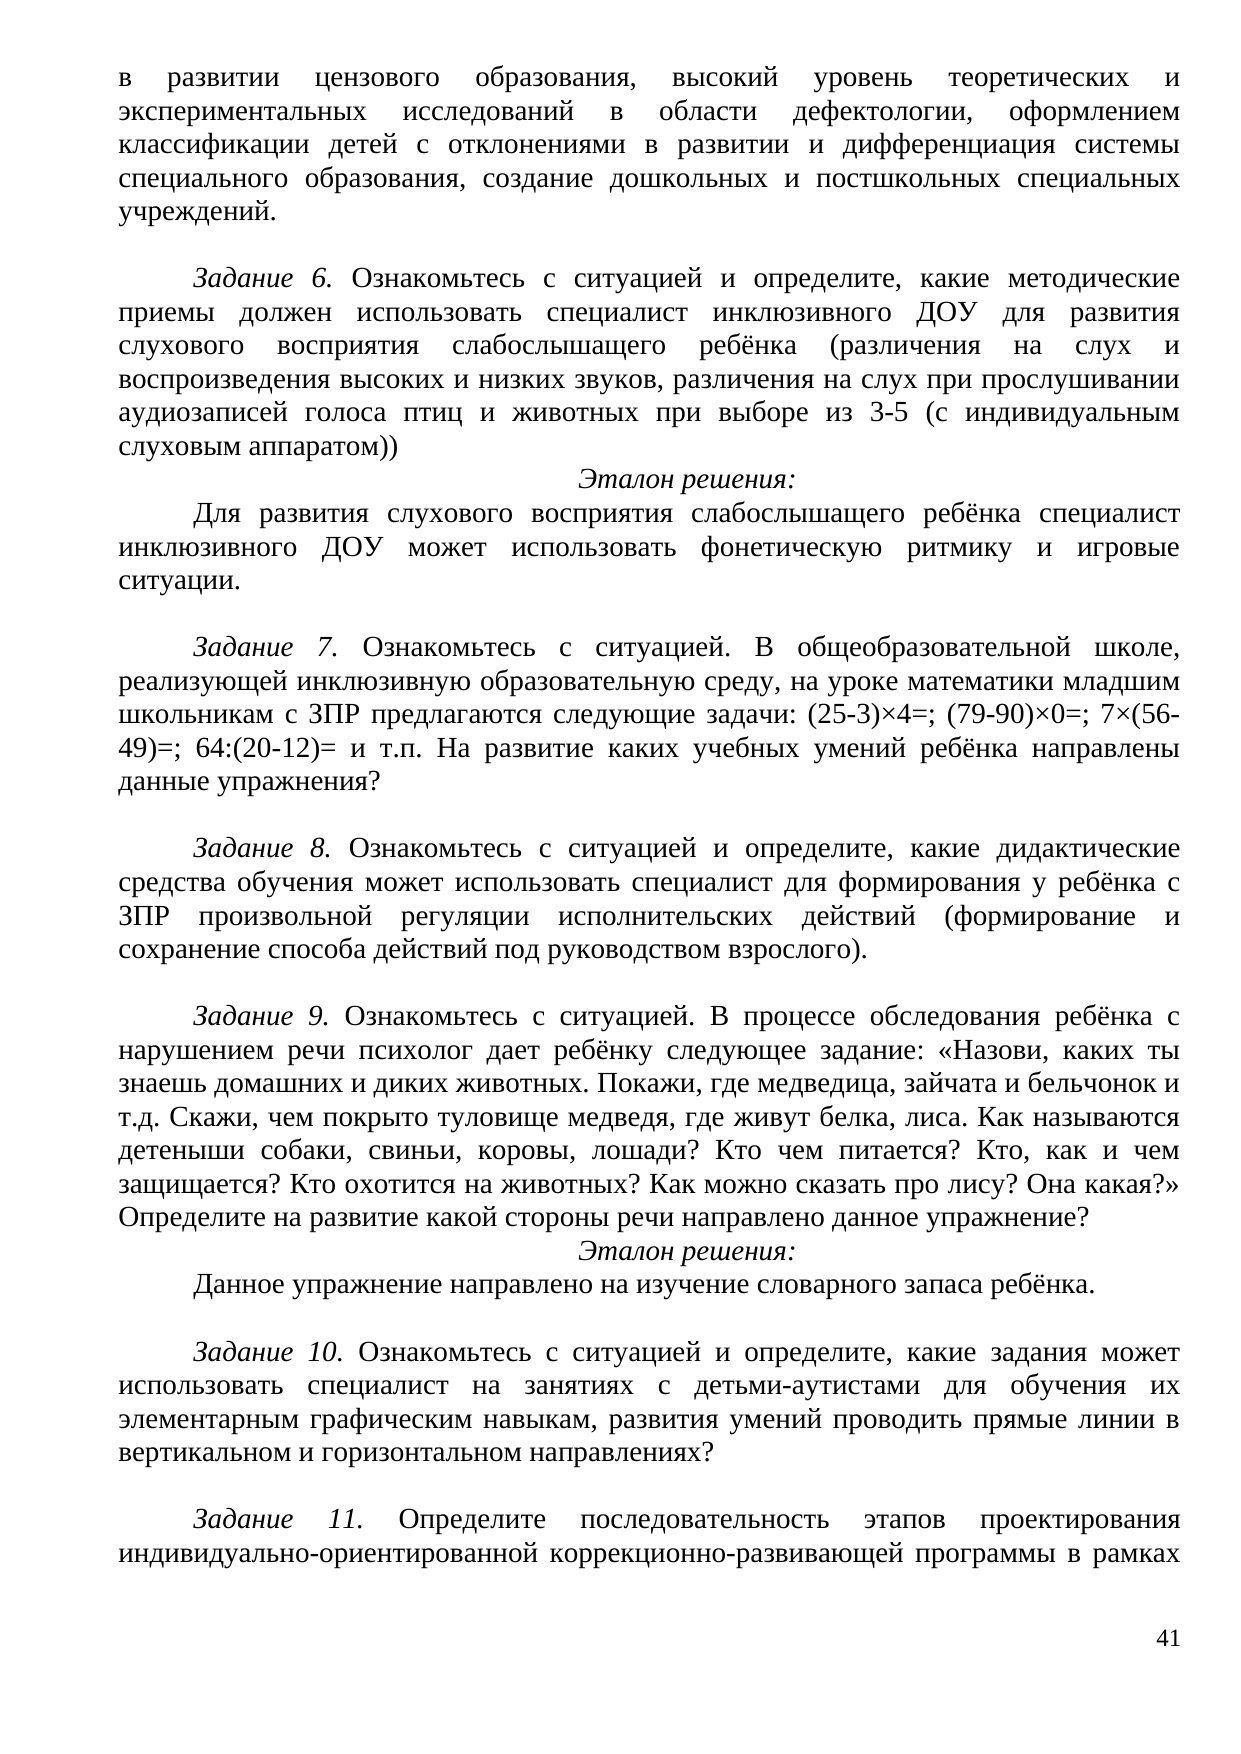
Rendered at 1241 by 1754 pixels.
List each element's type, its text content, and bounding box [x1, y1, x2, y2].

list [118, 59, 1181, 227]
text Задание 8. Ознакомьтесь с ситуацией и определите, какие дидактические средства обучения может использовать специалист для формирования у ребёнка с ЗПР произвольной регуляции исполнительских действий (формирование и сохранение способа действий под руководством взрослого). [118, 831, 1181, 965]
text Задание 7. Ознакомьтесь с ситуацией. В общеобразовательной школе, реализующей инклюзивную образовательную среду, на уроке математики младшим школьникам с ЗПР предлагаются следующие задачи: (25-3)×4=; (79-90)×0=; 7×(56-49)=; 64:(20-12)= и т.п. На развитие каких учебных умений ребёнка направлены данные упражнения? [118, 629, 1181, 797]
text Задание 6. Ознакомьтесь с ситуацией и определите, какие методические приемы должен использовать специалист инклюзивного ДОУ для развития слухового восприятия слабослышащего ребёнка (различения на слух и воспроизведения высоких и низких звуков, различения на слух при прослушивании аудиозаписей голоса птиц и животных при выборе из 3-5 (с индивидуальным слуховым аппаратом)) [118, 260, 1181, 462]
text Задание 10. Ознакомьтесь с ситуацией и определите, какие задания может использовать специалист на занятиях с детьми-аутистами для обучения их элементарным графическим навыкам, развития умений проводить прямые линии в вертикальном и горизонтальном направлениях? [118, 1334, 1181, 1468]
text Данное упражнение направлено на изучение словарного запаса ребёнка. [118, 1267, 1181, 1300]
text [118, 1501, 1181, 1568]
text Эталон решения: [118, 462, 1181, 495]
text Для развития слухового восприятия слабослышащего ребёнка специалист инклюзивного ДОУ может использовать фонетическую ритмику и игровые ситуации. [118, 495, 1181, 596]
text Эталон решения: [118, 1233, 1181, 1267]
text Задание 9. Ознакомьтесь с ситуацией. В процессе обследования ребёнка с нарушением речи психолог дает ребёнку следующее задание: «Назови, каких ты знаешь домашних и диких животных. Покажи, где медведица, зайчата и бельчонок и т.д. Скажи, чем покрыто туловище медведя, где живут белка, лиса. Как называются детеныши собаки, свиньи, коровы, лошади? Кто чем питается? Кто, как и чем защищается? Кто охотится на животных? Как можно сказать про лису? Она какая?» Определите на развитие какой стороны речи направлено данное упражнение? [118, 998, 1181, 1233]
